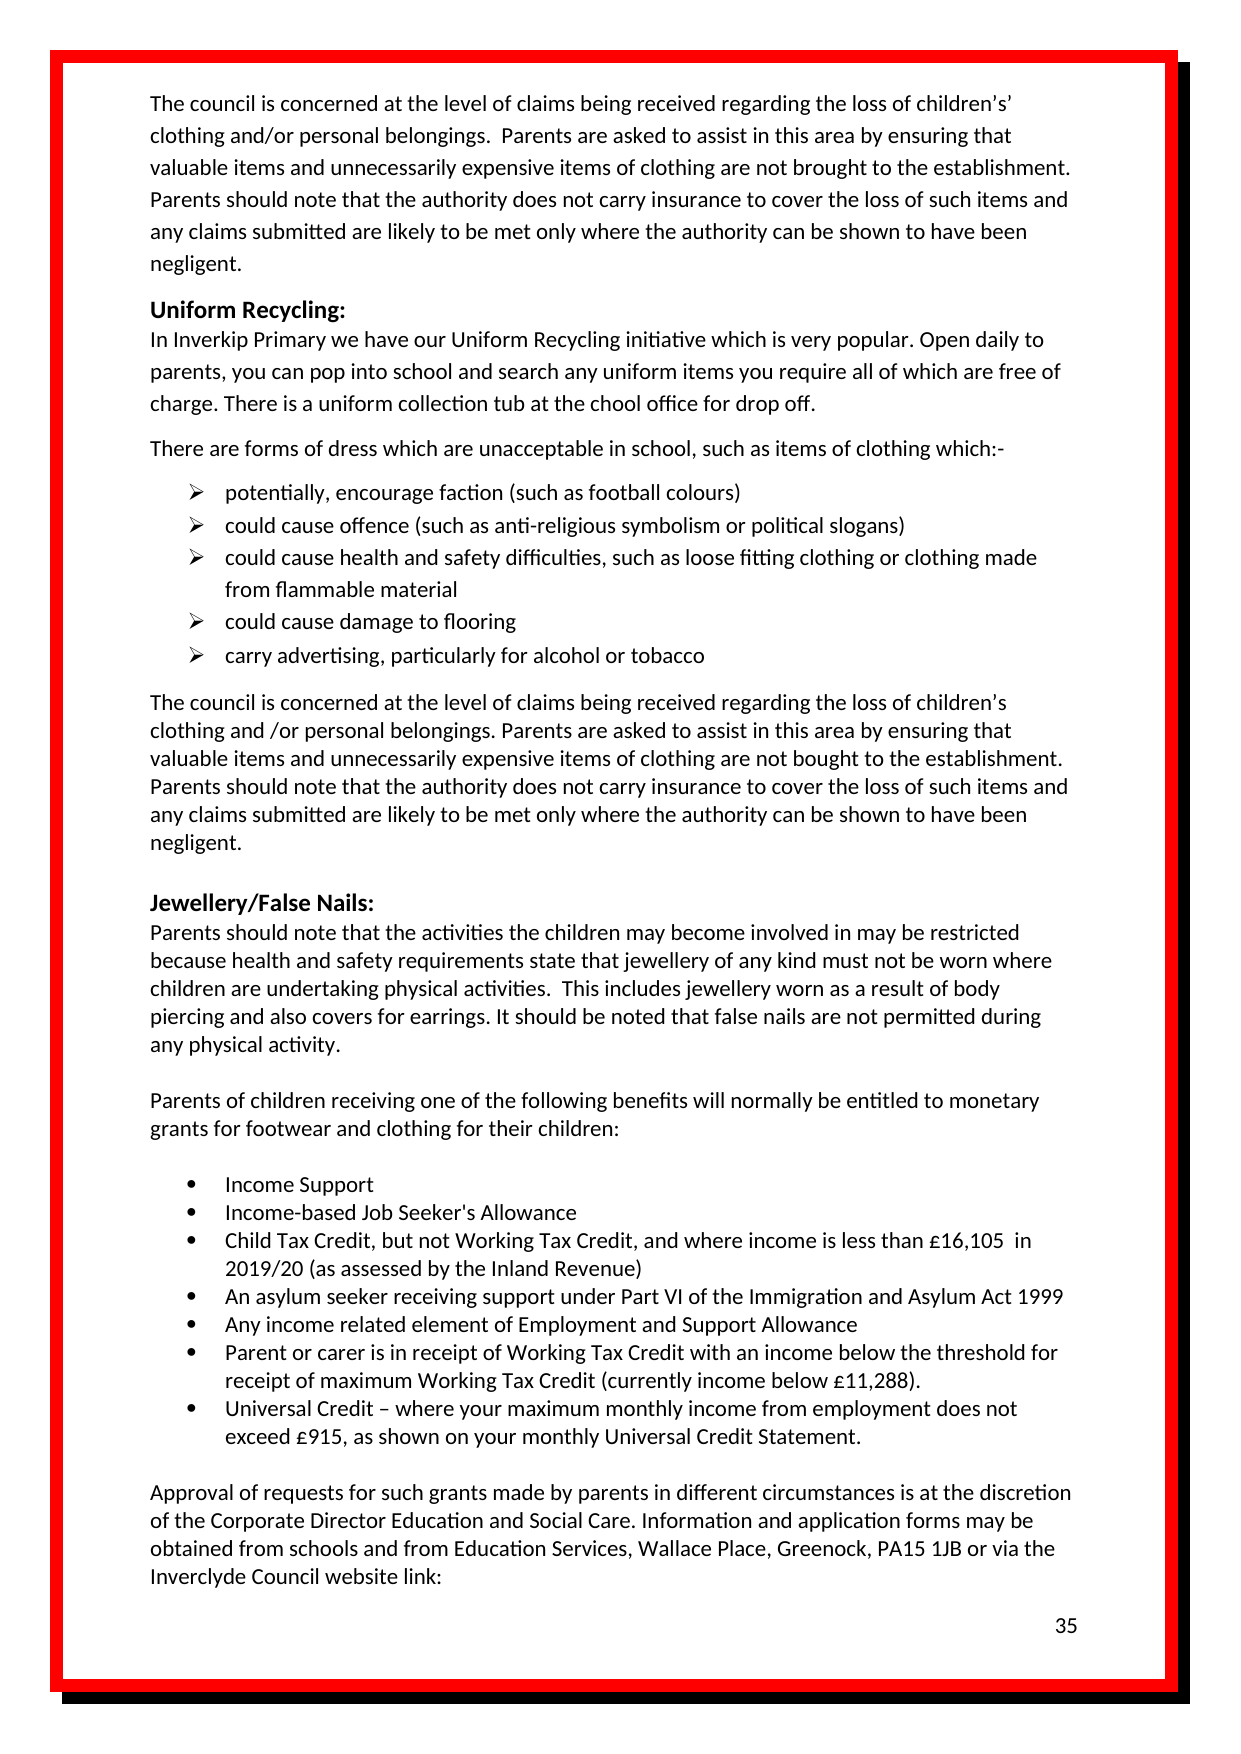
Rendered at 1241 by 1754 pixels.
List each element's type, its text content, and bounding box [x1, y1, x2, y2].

text In Inverkip Primary we have our Uniform Recycling initiative which is very popular. Open daily to parents, you can pop into school and search any uniform items you require all of which are free of charge. There is a uniform collection tub at the chool office for drop off. [150, 325, 1078, 417]
list Any income related element of Employment and Support Allowance [187, 1310, 1078, 1338]
list could cause damage to flooring [187, 607, 1078, 635]
subtitle Uniform Recycling: [150, 294, 1078, 325]
list Universal Credit – where your maximum monthly income from employment does not exceed £915, as shown on your monthly Universal Credit Statement. [187, 1394, 1078, 1450]
list carry advertising, particularly for alcohol or tobacco [187, 639, 1078, 671]
text Parents of children receiving one of the following benefits will normally be entitled to monetary grants for footwear and clothing for their children: [150, 1086, 1078, 1142]
list An asylum seeker receiving support under Part VI of the Immigration and Asylum Act 1999 [187, 1282, 1078, 1310]
text The council is concerned at the level of claims being received regarding the loss of children’s’ clothing and/or personal belongings. Parents are asked to assist in this area by ensuring that valuable items and unnecessarily expensive items of clothing are not brought to the establishment. Parents should note that the authority does not carry insurance to cover the loss of such items and any claims submitted are likely to be met only where the authority can be shown to have been negligent. [150, 89, 1078, 278]
subtitle Jewellery/False Nails: [150, 887, 1078, 918]
list Income-based Job Seeker's Allowance [187, 1198, 1078, 1226]
text Parents should note that the activities the children may become involved in may be restricted because health and safety requirements state that jewellery of any kind must not be worn where children are undertaking physical activities. This includes jewellery worn as a result of body piercing and also covers for earrings. It should be noted that false nails are not permitted during any physical activity. [150, 918, 1078, 1058]
list Child Tax Credit, but not Working Tax Credit, and where income is less than £16,105 in 2019/20 (as assessed by the Inland Revenue) [187, 1226, 1078, 1282]
list could cause health and safety difficulties, such as loose fitting clothing or clothing made from flammable material [187, 543, 1078, 603]
text The council is concerned at the level of claims being received regarding the loss of children’s clothing and /or personal belongings. Parents are asked to assist in this area by ensuring that valuable items and unnecessarily expensive items of clothing are not bought to the establishment. Parents should note that the authority does not carry insurance to cover the loss of such items and any claims submitted are likely to be met only where the authority can be shown to have been negligent. [150, 688, 1078, 856]
list could cause offence (such as anti-religious symbolism or political slogans) [187, 511, 1078, 539]
text There are forms of dress which are unacceptable in school, such as items of clothing which:- [150, 434, 1078, 462]
list potentially, encourage faction (such as football colours) [187, 478, 1078, 507]
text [150, 1478, 1078, 1590]
list Parent or carer is in receipt of Working Tax Credit with an income below the threshold for receipt of maximum Working Tax Credit (currently income below £11,288). [187, 1338, 1078, 1394]
list Income Support [187, 1170, 1078, 1198]
